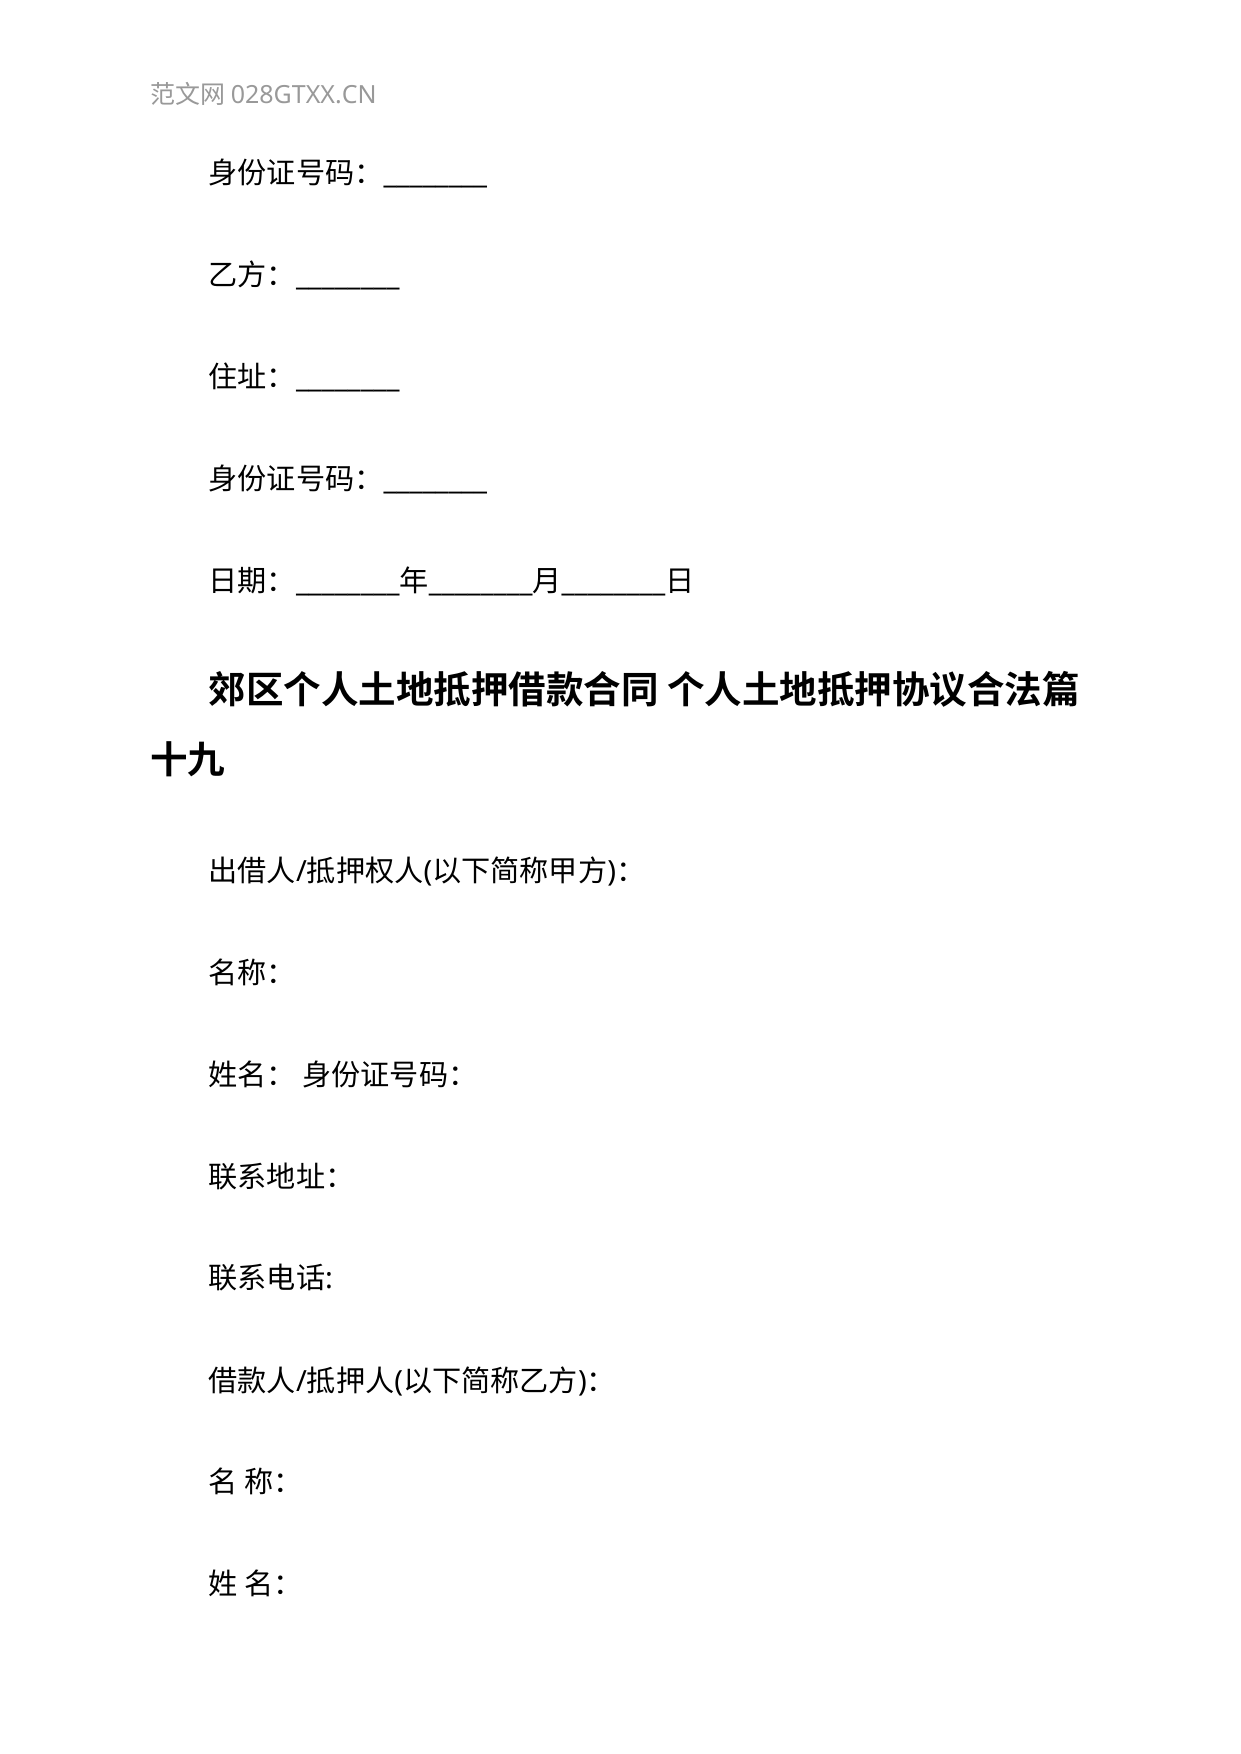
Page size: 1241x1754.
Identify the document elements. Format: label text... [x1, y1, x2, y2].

text 姓名： 身份证号码： [150, 1052, 1090, 1094]
text 住址：________ [150, 354, 1090, 396]
text 出借人/抵押权人(以下简称甲方)： [150, 848, 1090, 890]
text 身份证号码：________ [150, 456, 1090, 498]
text 郊区个人土地抵押借款合同 个人土地抵押协议合法篇十九 [150, 660, 1090, 785]
text 联系地址： [150, 1153, 1090, 1196]
text 姓 名： [150, 1561, 1090, 1603]
text 身份证号码：________ [150, 150, 1090, 192]
text 乙方：________ [150, 252, 1090, 294]
text 名 称： [150, 1459, 1090, 1501]
text 日期：________年________月________日 [150, 558, 1090, 600]
text 借款人/抵押人(以下简称乙方)： [150, 1357, 1090, 1399]
text 名称： [150, 950, 1090, 992]
text 联系电话: [150, 1255, 1090, 1297]
